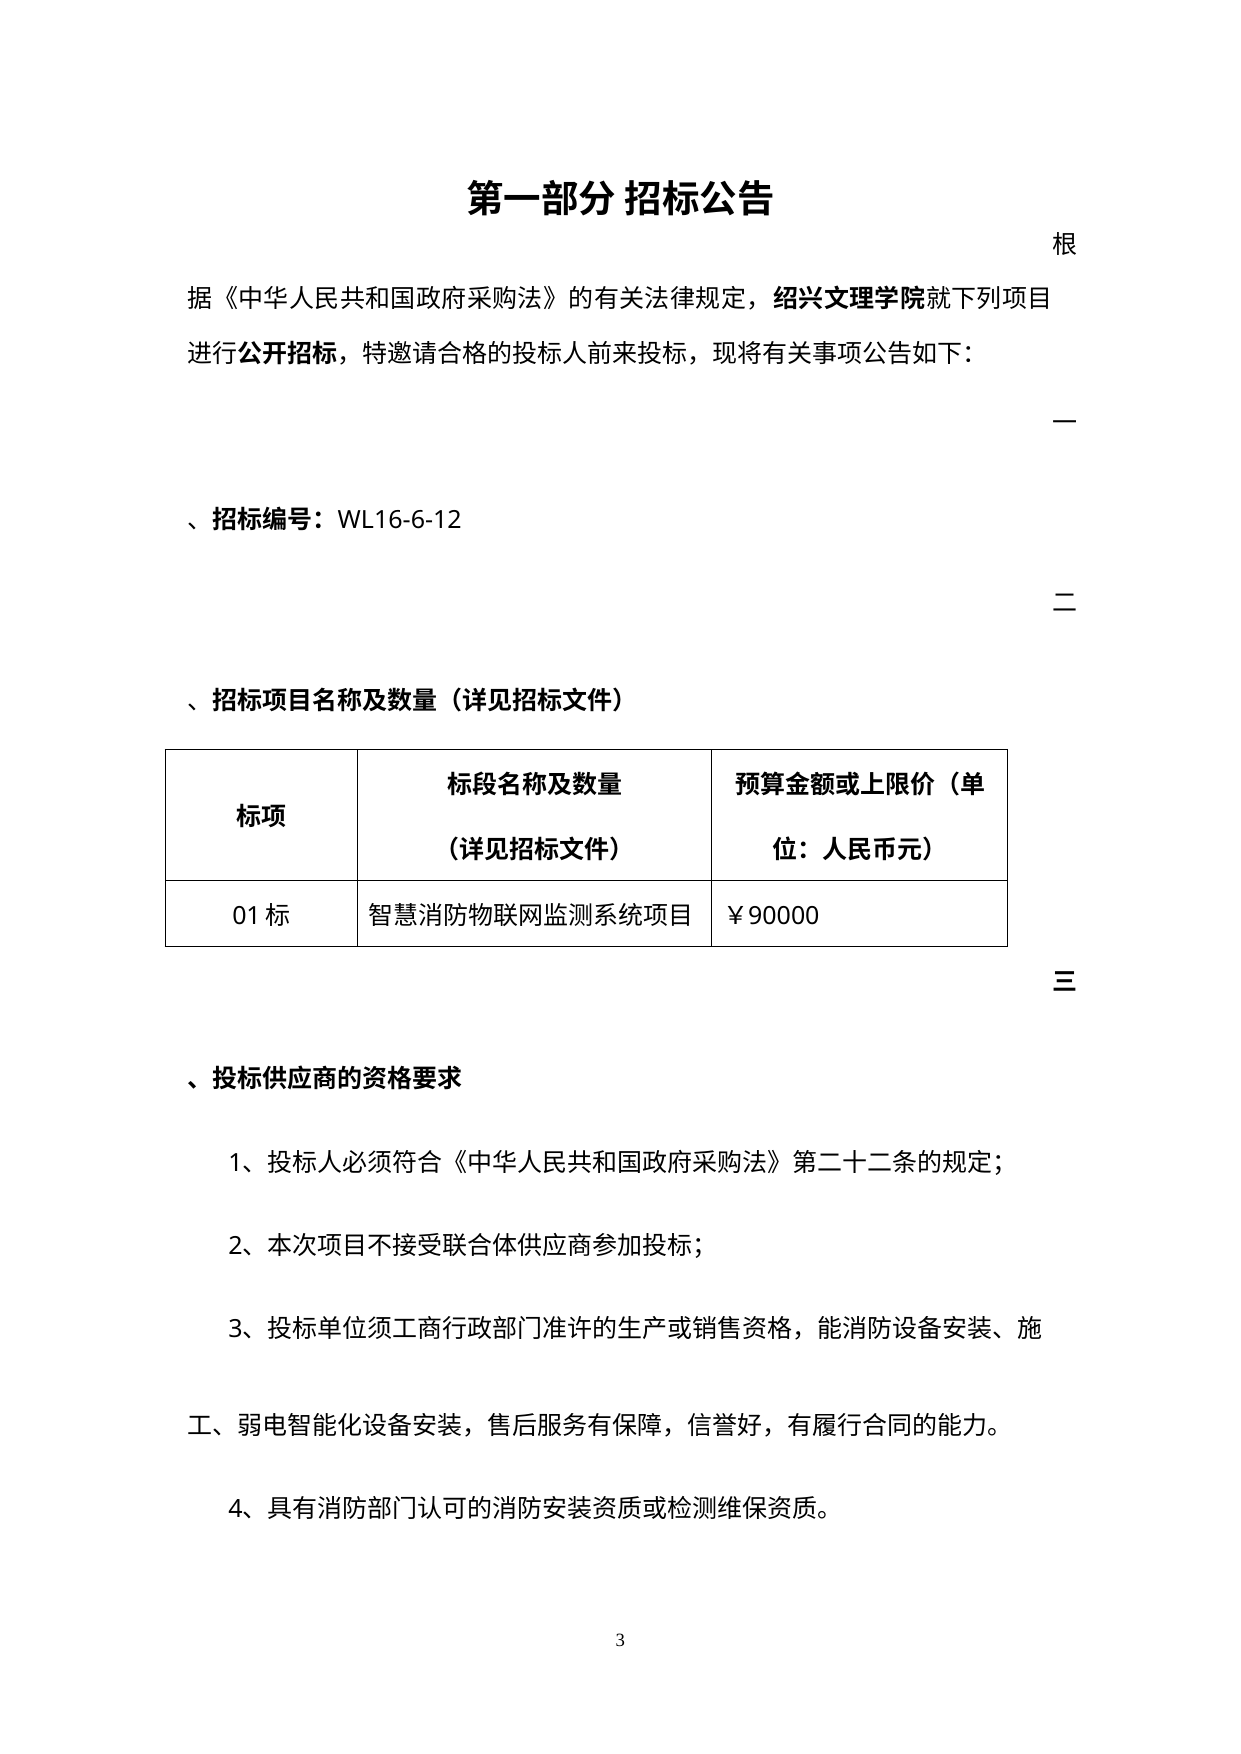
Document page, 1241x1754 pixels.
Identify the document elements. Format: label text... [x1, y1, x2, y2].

text 4、具有消防部门认可的消防安装资质或检测维保资质。 [187, 1474, 1053, 1539]
text 2、本次项目不接受联合体供应商参加投标； [187, 1211, 1053, 1276]
text 1、投标人必须符合《中华人民共和国政府采购法》第二十二条的规定； [187, 1128, 1053, 1193]
table_cell 01标 [166, 881, 357, 946]
table_header 预算金额或上限价（单位：人民币元） [712, 750, 1007, 880]
text 一、招标编号：WL16-6-12 [187, 388, 1053, 550]
text 3、投标单位须工商行政部门准许的生产或销售资格，能消防设备安装、施工、弱电智能化设备安装，售后服务有保障，信誉好，有履行合同的能力。 [187, 1294, 1053, 1456]
text 根据《中华人民共和国政府采购法》的有关法律规定，绍兴文理学院就下列项目进行公开招标，特邀请合格的投标人前来投标，现将有关事项公告如下： [187, 224, 1053, 369]
table_header 标段名称及数量 （详见招标文件） [358, 750, 711, 880]
text 三、投标供应商的资格要求 [187, 947, 1053, 1109]
table_header 标项 [166, 750, 357, 880]
text 二、招标项目名称及数量（详见招标文件） [187, 568, 1053, 731]
text 第一部分 招标公告 [187, 162, 1053, 224]
table_cell ￥90000 [712, 881, 1007, 946]
table_cell 智慧消防物联网监测系统项目 [358, 881, 711, 946]
